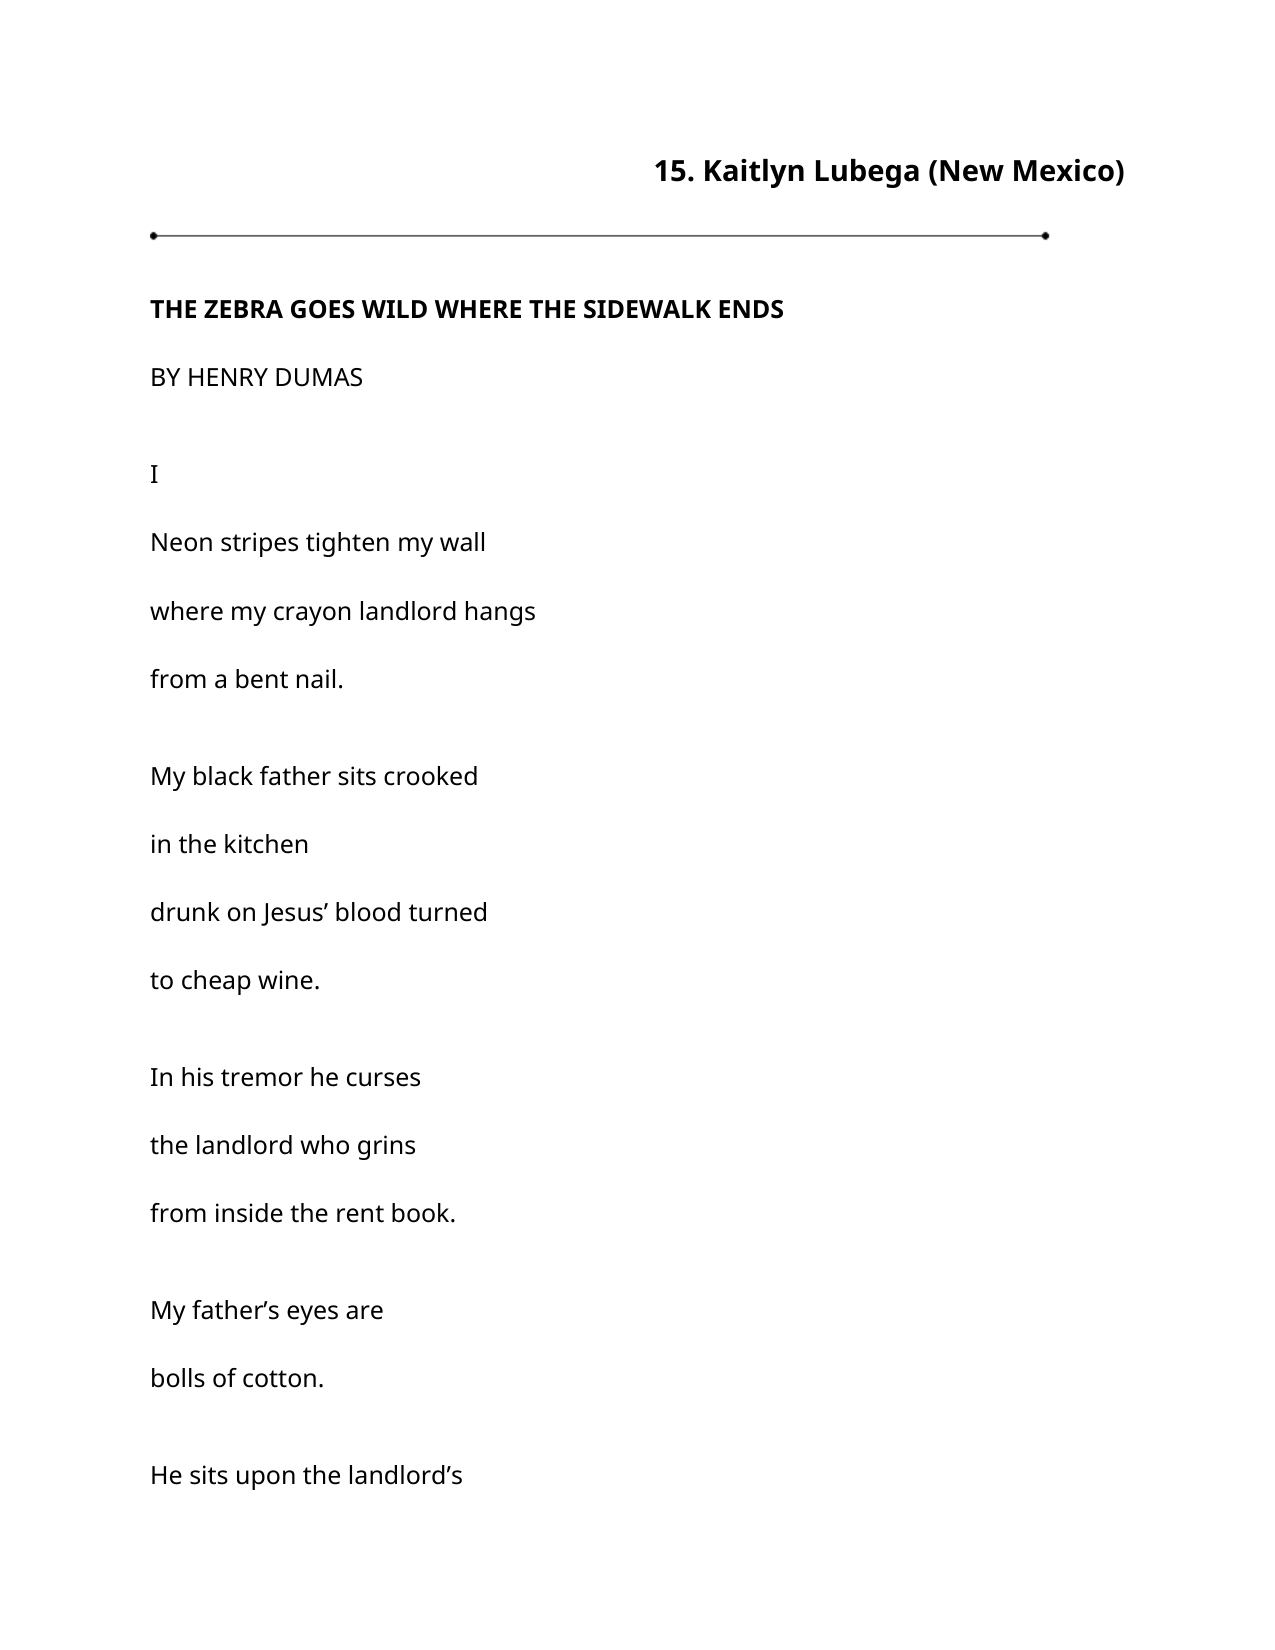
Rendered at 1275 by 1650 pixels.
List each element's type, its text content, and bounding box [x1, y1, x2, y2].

text BY HENRY DUMAS [150, 360, 1125, 394]
picture [150, 229, 1050, 245]
text In his tremor he curses [150, 1059, 1125, 1093]
text He sits upon the landlord’s [150, 1457, 1125, 1492]
text the landlord who grins [150, 1127, 1125, 1162]
text My father’s eyes are [150, 1292, 1125, 1327]
text Neon stripes tighten my wall [150, 525, 1125, 559]
text from inside the rent book. [150, 1196, 1125, 1230]
text 15. Kaitlyn Lubega (New Mexico) [150, 150, 1125, 190]
text where my crayon landlord hangs [150, 593, 1125, 627]
text I [150, 457, 1125, 491]
text bolls of cotton. [150, 1361, 1125, 1395]
text My black father sits crooked [150, 758, 1125, 792]
text to cheap wine. [150, 962, 1125, 997]
text in the kitchen [150, 826, 1125, 860]
text from a bent nail. [150, 661, 1125, 695]
text drunk on Jesus’ blood turned [150, 894, 1125, 928]
text THE ZEBRA GOES WILD WHERE THE SIDEWALK ENDS [150, 292, 1125, 326]
